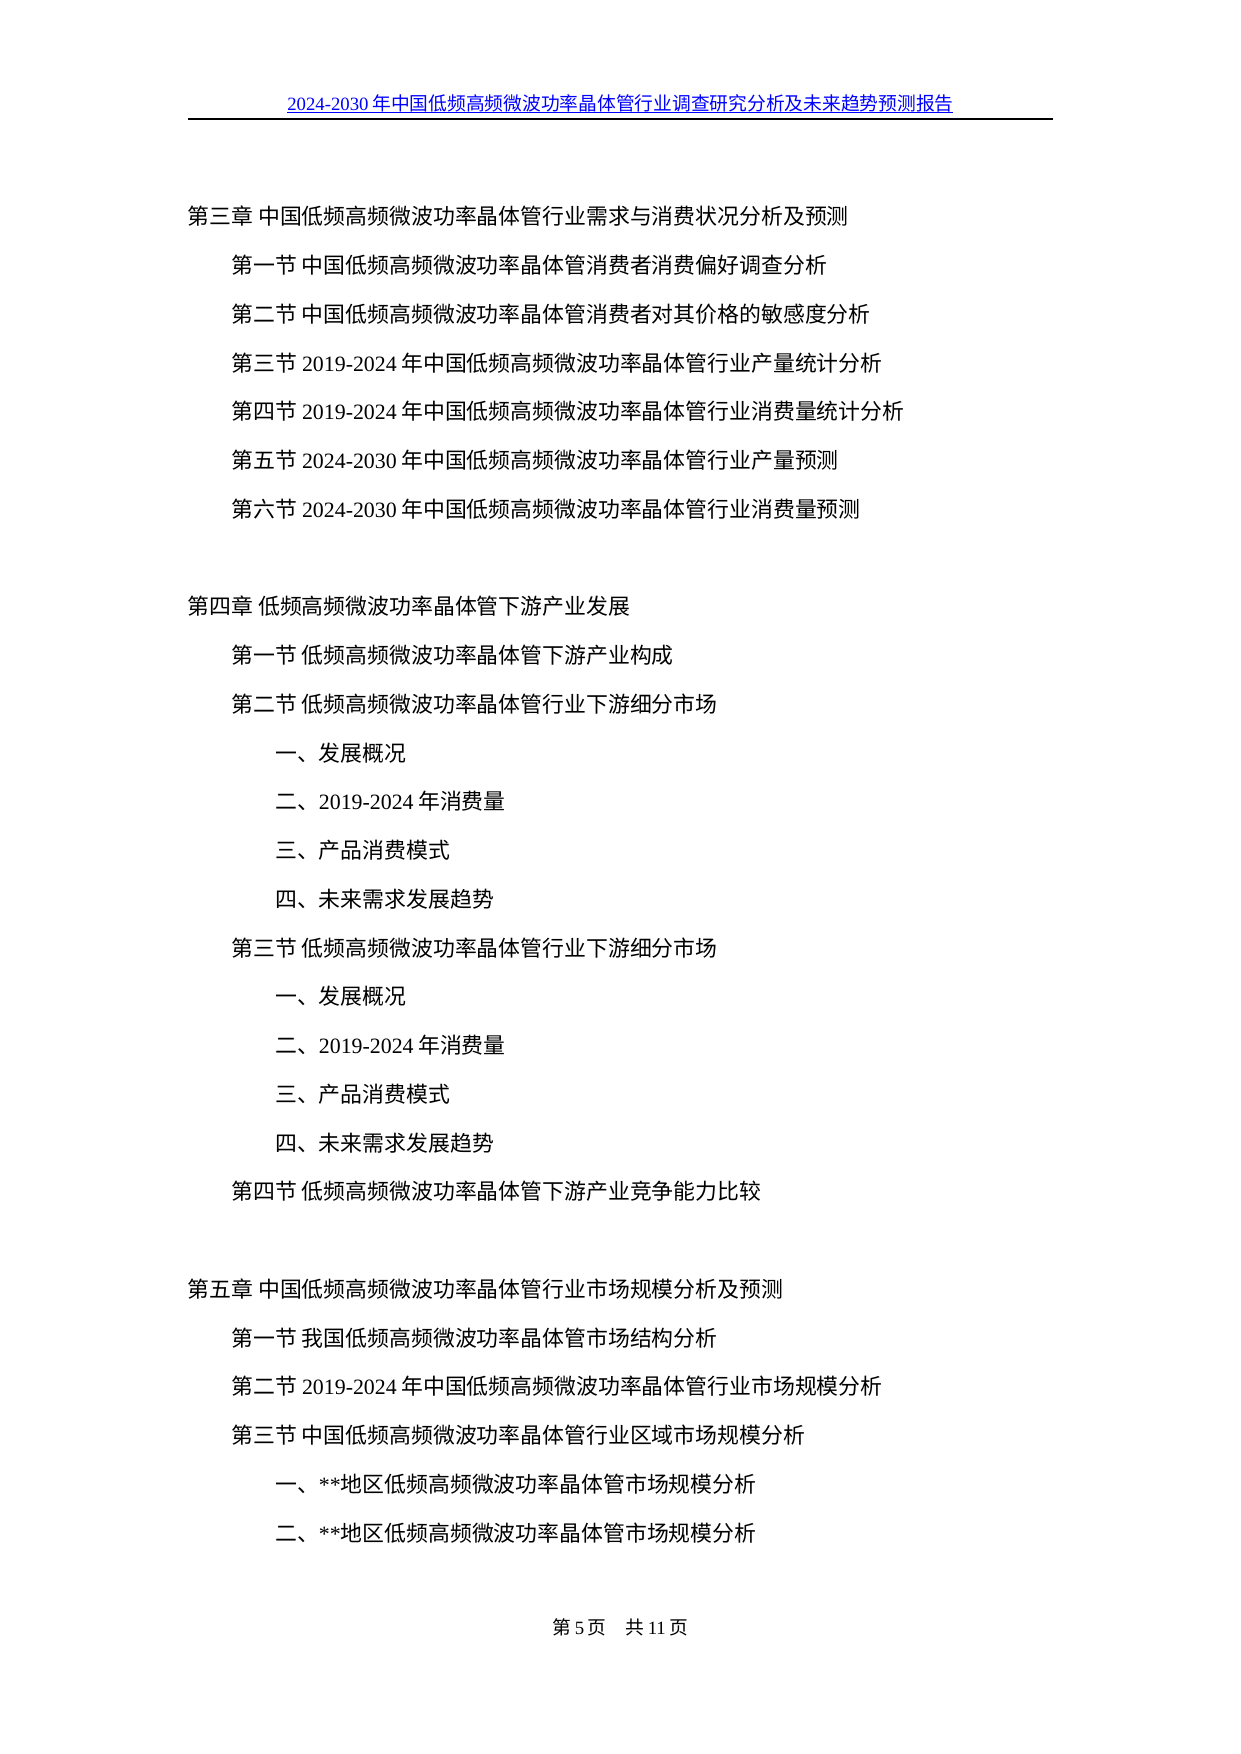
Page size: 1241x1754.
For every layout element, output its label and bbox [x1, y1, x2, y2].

text [187, 150, 1053, 1548]
